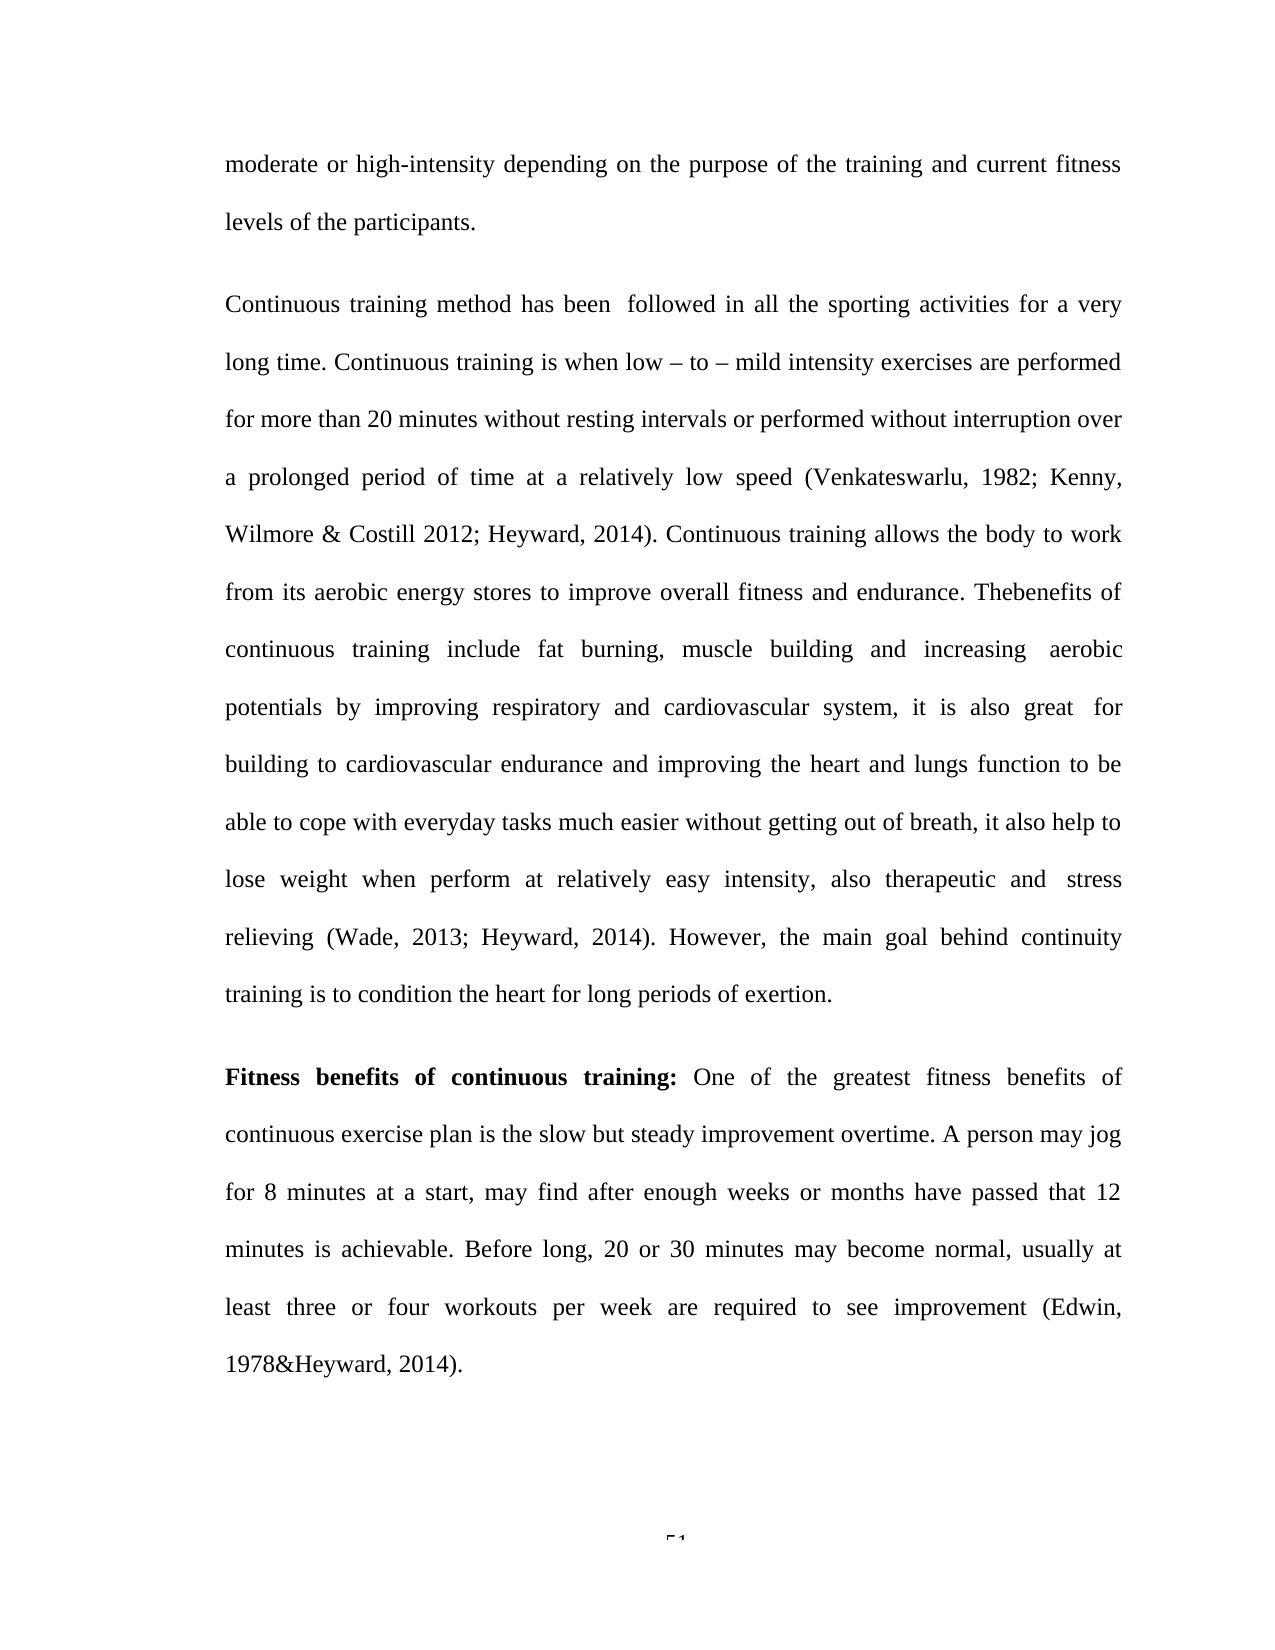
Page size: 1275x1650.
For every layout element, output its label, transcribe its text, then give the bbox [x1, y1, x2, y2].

text Fitness benefits of continuous training: One of the greatest fitness benefits of continuous exercise plan is the slow but steady improvement overtime. A person may jog for 8 minutes at a start, may find after enough weeks or months have passed that 12 minutes is achievable. Before long, 20 or 30 minutes may become normal, usually at least three or four workouts per week are required to see improvement (Edwin, 1978&Heyward, 2014). [225, 1062, 1123, 1378]
text moderate or high-intensity depending on the purpose of the training and current fitness levels of the participants. [225, 149, 1122, 235]
text Continuous training method has been followed in all the sporting activities for a very long time. Continuous training is when low – to – mild intensity exercises are performed for more than 20 minutes without resting intervals or performed without interruption over a prolonged period of time at a relatively low speed (Venkateswarlu, 1982; Kenny, Wilmore & Costill 2012; Heyward, 2014). Continuous training allows the body to work from its aerobic energy stores to improve overall fitness and endurance. Thebenefits of continuous training include fat burning, muscle building and increasing aerobic potentials by improving respiratory and cardiovascular system, it is also great for building to cardiovascular endurance and improving the heart and lungs function to be able to cope with everyday tasks much easier without getting out of breath, it also help to lose weight when perform at relatively easy intensity, also therapeutic and stress relieving (Wade, 2013; Heyward, 2014). However, the main goal behind continuity training is to condition the heart for long periods of exertion. [225, 289, 1123, 1008]
